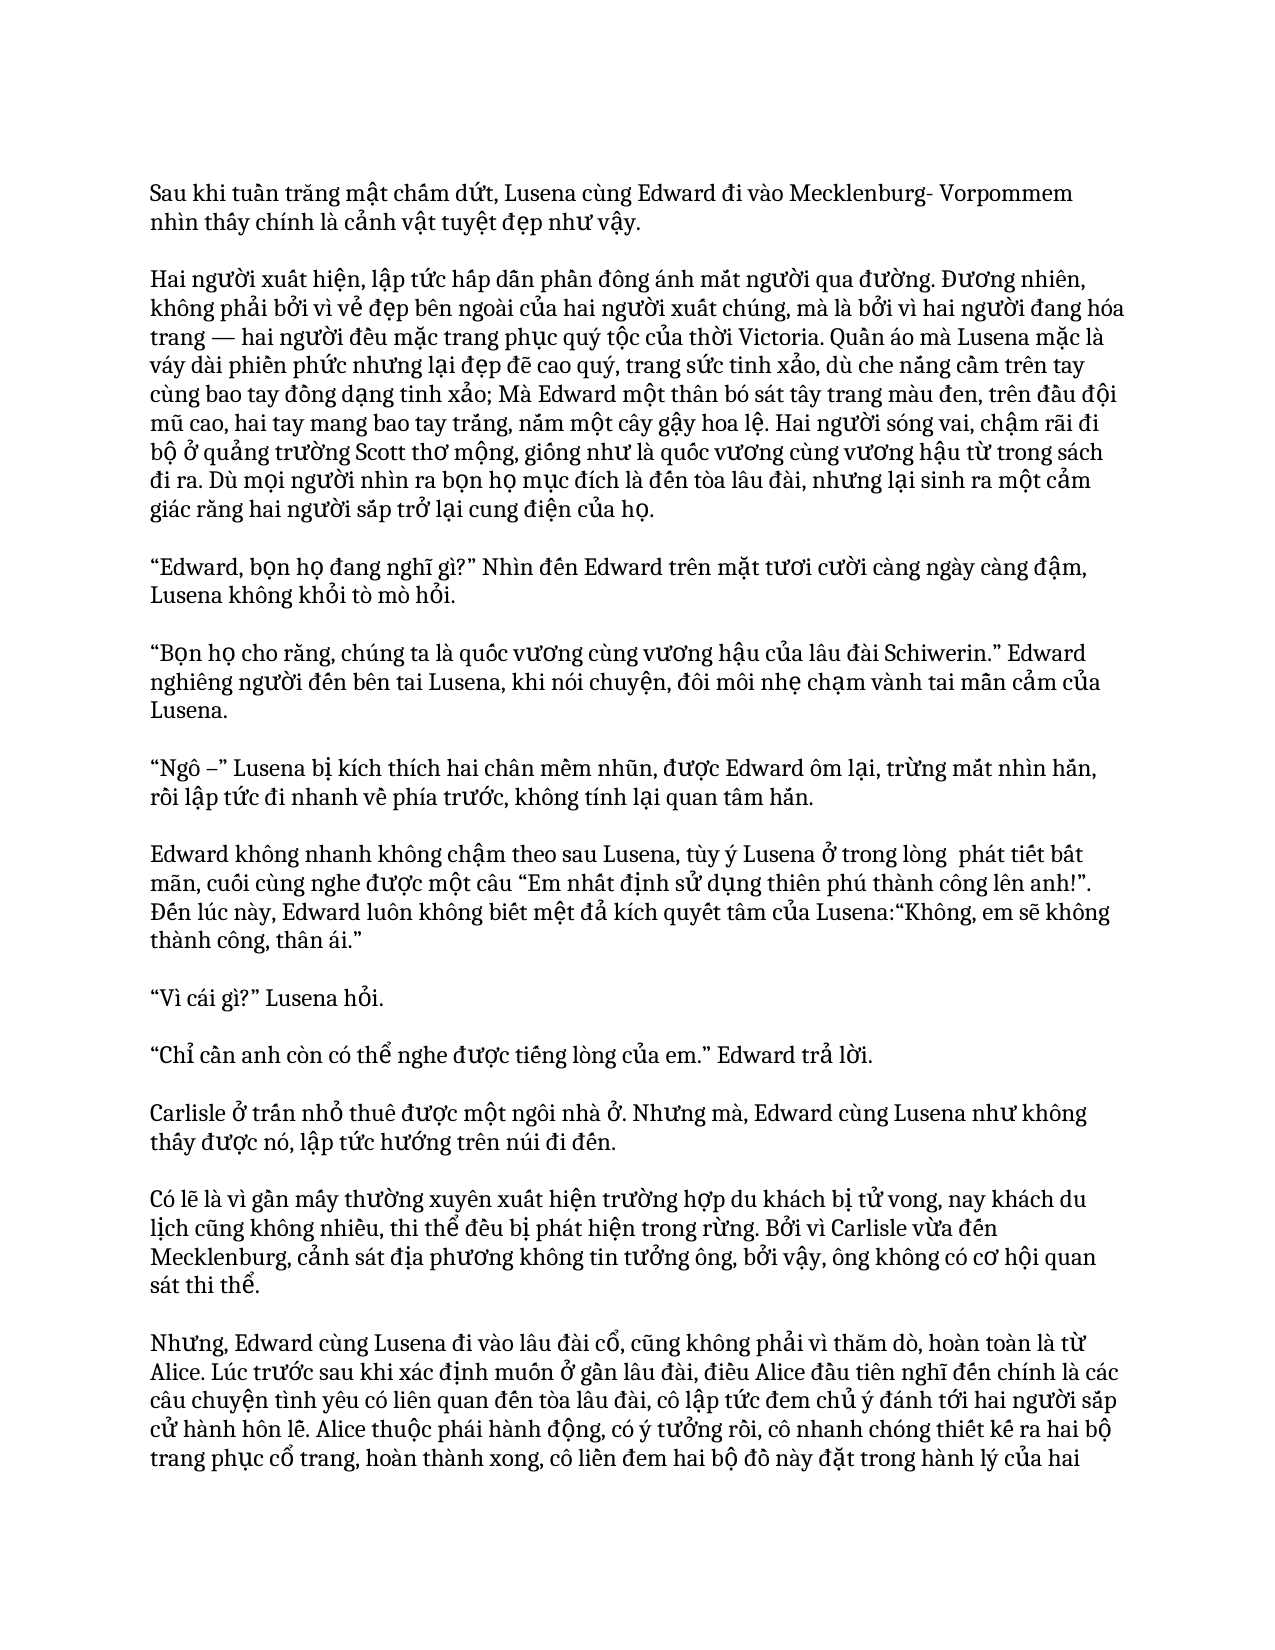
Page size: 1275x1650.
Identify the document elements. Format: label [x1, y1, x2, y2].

text [150, 150, 1125, 1472]
